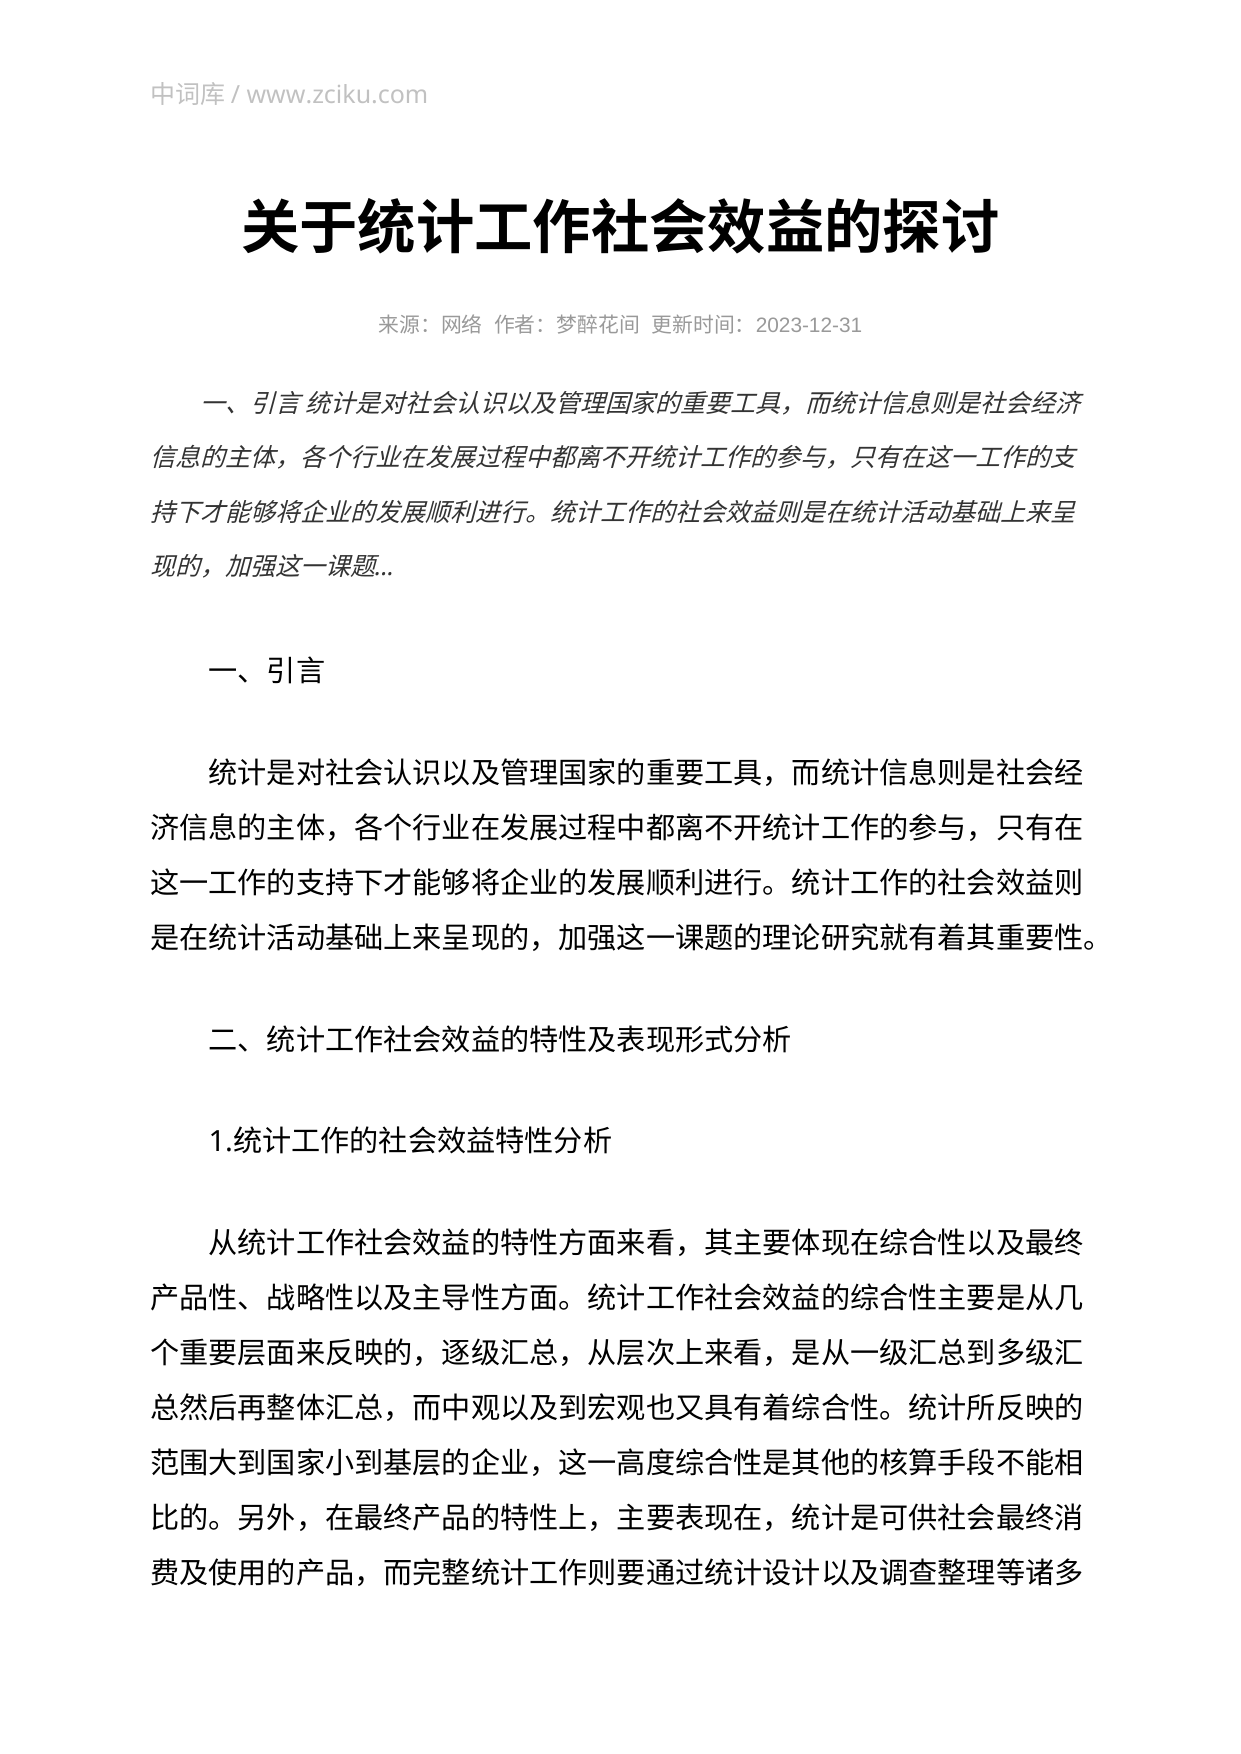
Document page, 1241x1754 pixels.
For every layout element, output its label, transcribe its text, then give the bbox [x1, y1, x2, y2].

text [150, 1220, 1090, 1591]
subtitle 关于统计工作社会效益的探讨 [150, 181, 1090, 266]
text 统计是对社会认识以及管理国家的重要工具，而统计信息则是社会经济信息的主体，各个行业在发展过程中都离不开统计工作的参与，只有在这一工作的支持下才能够将企业的发展顺利进行。统计工作的社会效益则是在统计活动基础上来呈现的，加强这一课题的理论研究就有着其重要性。 [150, 749, 1090, 957]
text 一、引言 [150, 648, 1090, 690]
text 来源：网络 作者：梦醉花间 更新时间：2023-12-31 [150, 313, 1090, 337]
text 一、引言 统计是对社会认识以及管理国家的重要工具，而统计信息则是社会经济信息的主体，各个行业在发展过程中都离不开统计工作的参与，只有在这一工作的支持下才能够将企业的发展顺利进行。统计工作的社会效益则是在统计活动基础上来呈现的，加强这一课题... [150, 383, 1090, 583]
text 1.统计工作的社会效益特性分析 [150, 1118, 1090, 1160]
text 二、统计工作社会效益的特性及表现形式分析 [150, 1016, 1090, 1058]
